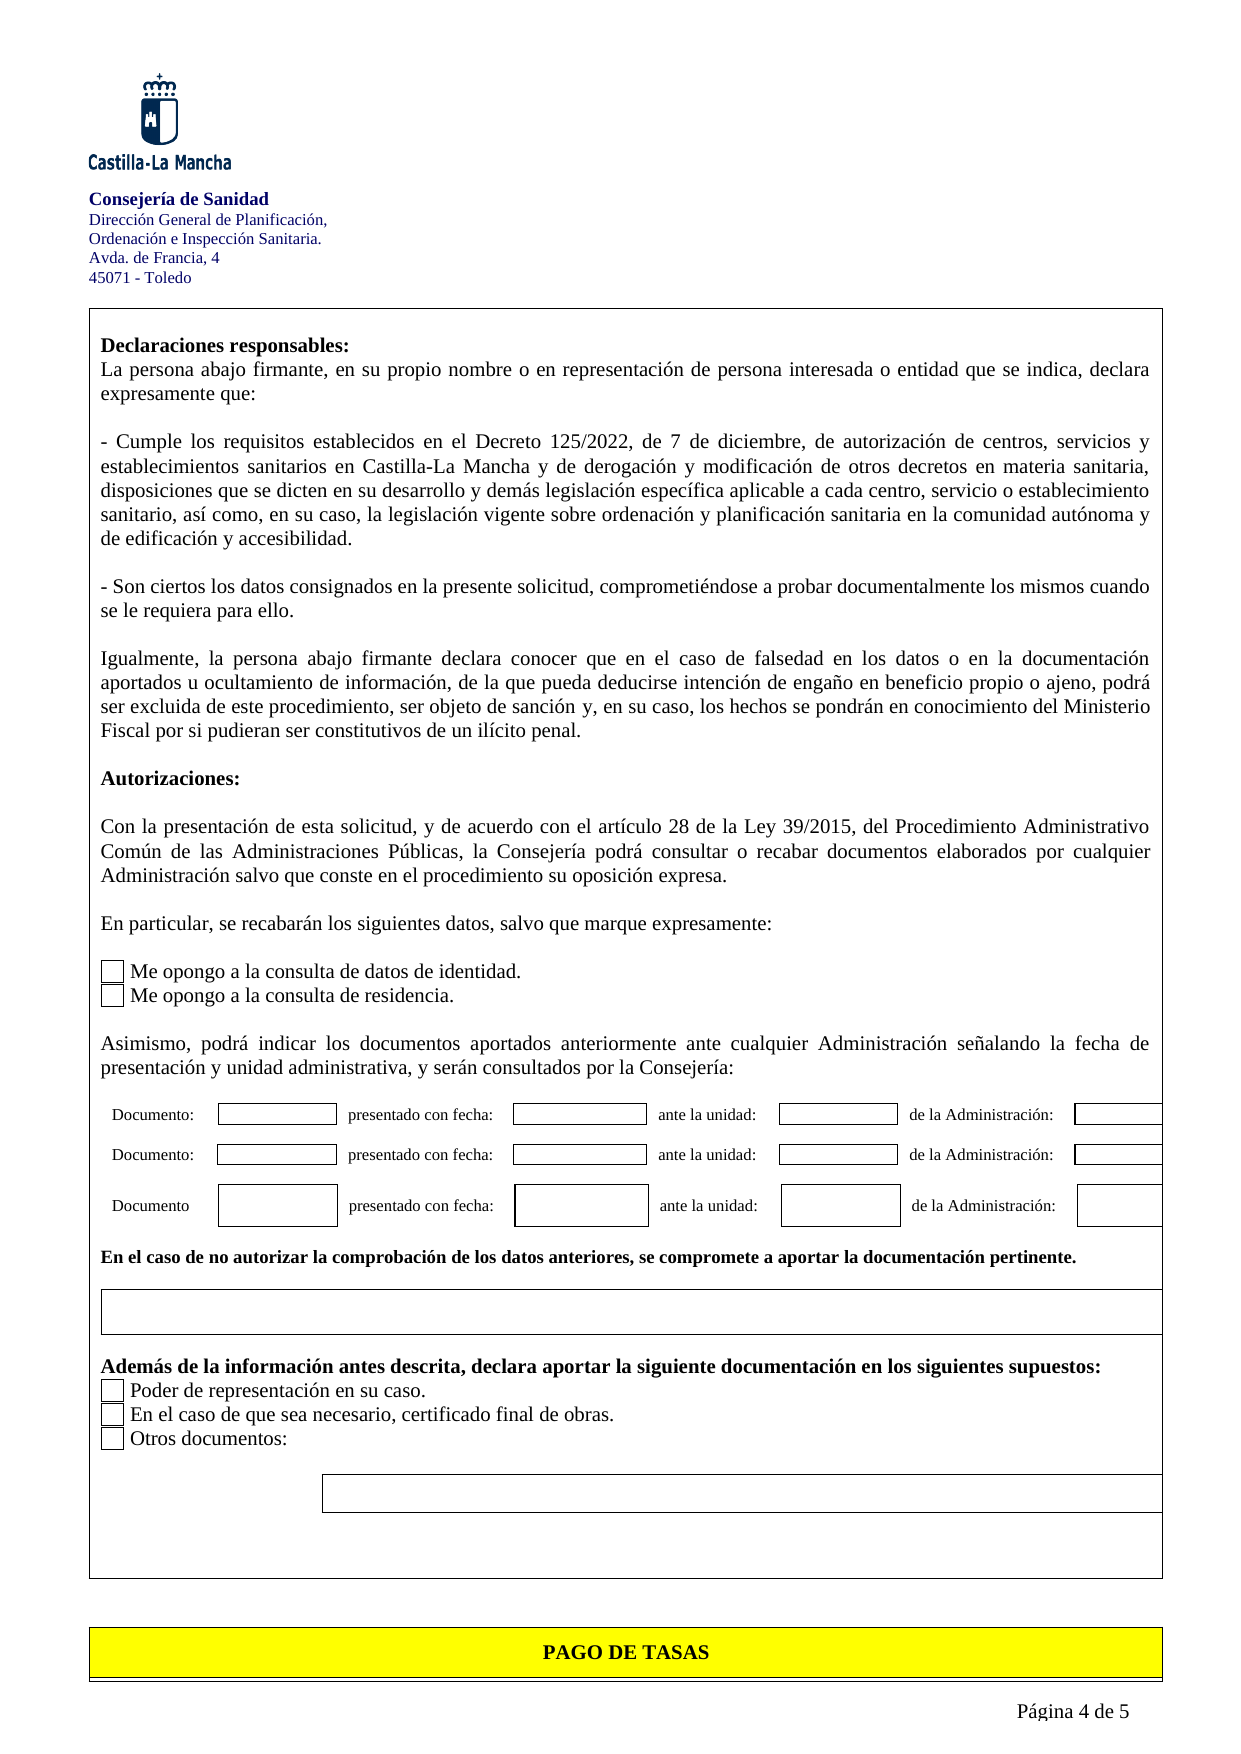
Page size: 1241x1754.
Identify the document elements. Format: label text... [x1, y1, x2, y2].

picture [88, 73, 231, 170]
table_cell Declaraciones responsables: La persona abajo firmante, en su propio nombre o en representación de persona interesada o entidad que se indica, declara expresamente que: - Cumple los requisitos establecidos en el Decreto 125/2022, de 7 de diciembre, de autorización de centros, servicios y establecimientos sanitarios en Castilla-La Mancha y de derogación y modificación de otros decretos en materia sanitaria, disposiciones que se dicten en su desarrollo y demás legislación específica aplicable a cada centro, servicio o establecimiento sanitario, así como, en su caso, la legislación vigente sobre ordenación y planificación sanitaria en la comunidad autónoma y de edificación y accesibilidad. - Son ciertos los datos consignados en la presente solicitud, comprometiéndose a probar documentalmente los mismos cuando se le requiera para ello. Igualmente, la persona abajo firmante declara conocer que en el caso de falsedad en los datos o en la documentación aportados u ocultamiento de información, de la que pueda deducirse intención de engaño en beneficio propio o ajeno, podrá ser excluida de este procedimiento, ser objeto de sanción y, en su caso, los hechos se pondrán en conocimiento del Ministerio Fiscal por si pudieran ser constitutivos de un ilícito penal. Autorizaciones: Con la presentación de esta solicitud, y de acuerdo con el artículo 28 de la Ley 39/2015, del Procedimiento Administrativo Común de las Administraciones Públicas, la Consejería podrá consultar o recabar documentos elaborados por cualquier Administración salvo que conste en el procedimiento su oposición expresa. En particular, se recabarán los siguientes datos, salvo que marque expresamente: Me opongo a la consulta de datos de identidad. Me opongo a la consulta de residencia. Asimismo, podrá indicar los documentos aportados anteriormente ante cualquier Administración señalando la fecha de presentación y unidad administrativa, y serán consultados por la Consejería: En el caso de no autorizar la comprobación de los datos anteriores, se compromete a aportar la documentación pertinente. Además de la información antes descrita, declara aportar la siguiente documentación en los siguientes supuestos: Poder de representación en su caso. En el caso de que sea necesario, certificado final de obras. Otros documentos: [90, 309, 1162, 1577]
table_header PAGO DE TASAS [90, 1628, 1162, 1677]
